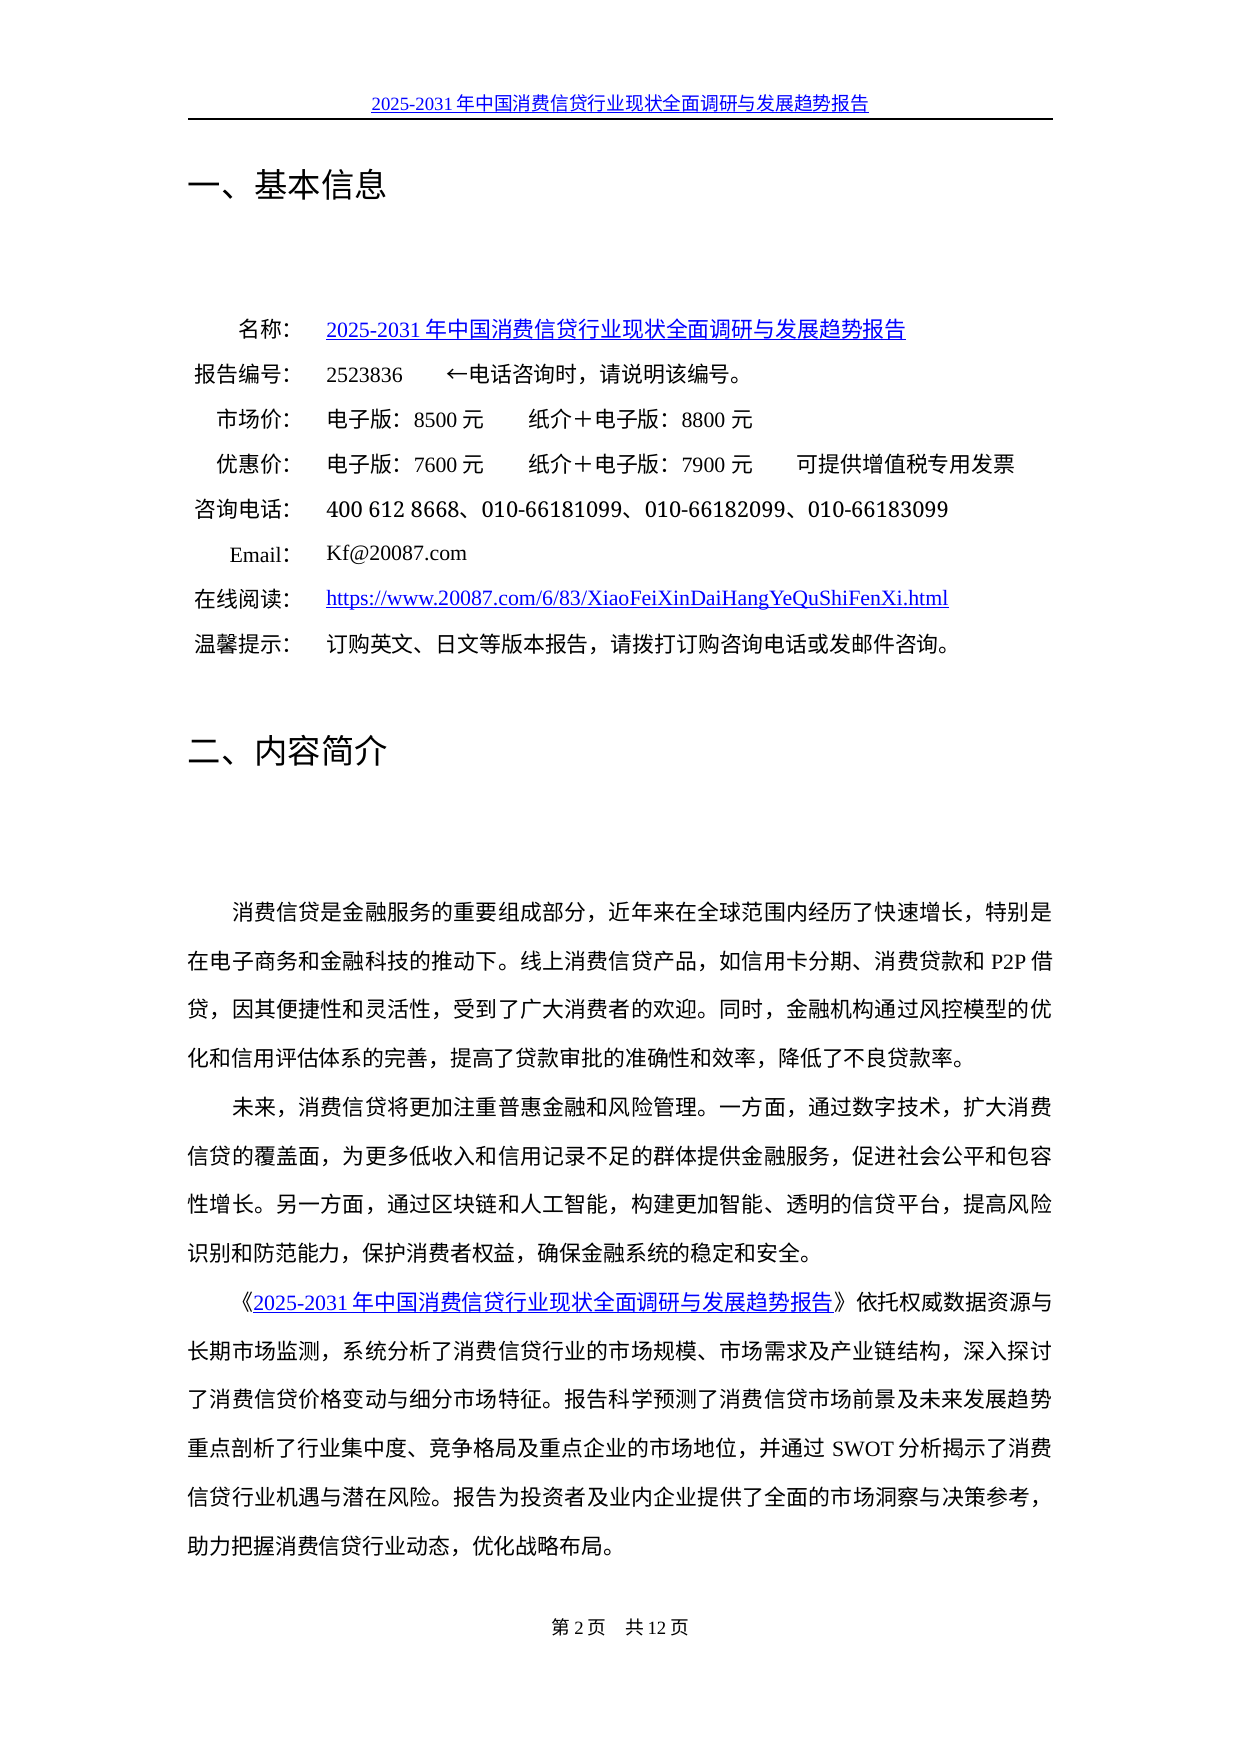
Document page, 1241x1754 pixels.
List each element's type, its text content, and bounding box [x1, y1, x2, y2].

table_cell 电子版：8500 元 纸介＋电子版：8800 元 [315, 402, 1073, 447]
table_cell 订购英文、日文等版本报告，请拨打订购咨询电话或发邮件咨询。 [315, 627, 1073, 672]
title 二、内容简介 [187, 717, 1053, 782]
table_header 名称： [167, 312, 315, 357]
table_cell 电子版：7600 元 纸介＋电子版：7900 元 可提供增值税专用发票 [315, 447, 1073, 492]
title 一、基本信息 [187, 150, 1053, 215]
table_cell 咨询电话： [167, 492, 315, 537]
table_cell [315, 582, 1073, 627]
table_cell 市场价： [167, 402, 315, 447]
table_cell 在线阅读： [167, 582, 315, 627]
table_cell 优惠价： [167, 447, 315, 492]
table_cell 400 612 8668、010-66181099、010-66182099、010-66183099 [315, 492, 1073, 537]
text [187, 894, 1053, 1561]
table_cell Kf@20087.com [315, 537, 1073, 582]
table_cell 报告编号： [167, 357, 315, 402]
table_cell 2523836 ←电话咨询时，请说明该编号。 [315, 357, 1073, 402]
table_cell 温馨提示： [167, 627, 315, 672]
table_cell Email： [167, 537, 315, 582]
table_header 2025-2031年中国消费信贷行业现状全面调研与发展趋势报告 [315, 312, 1073, 357]
